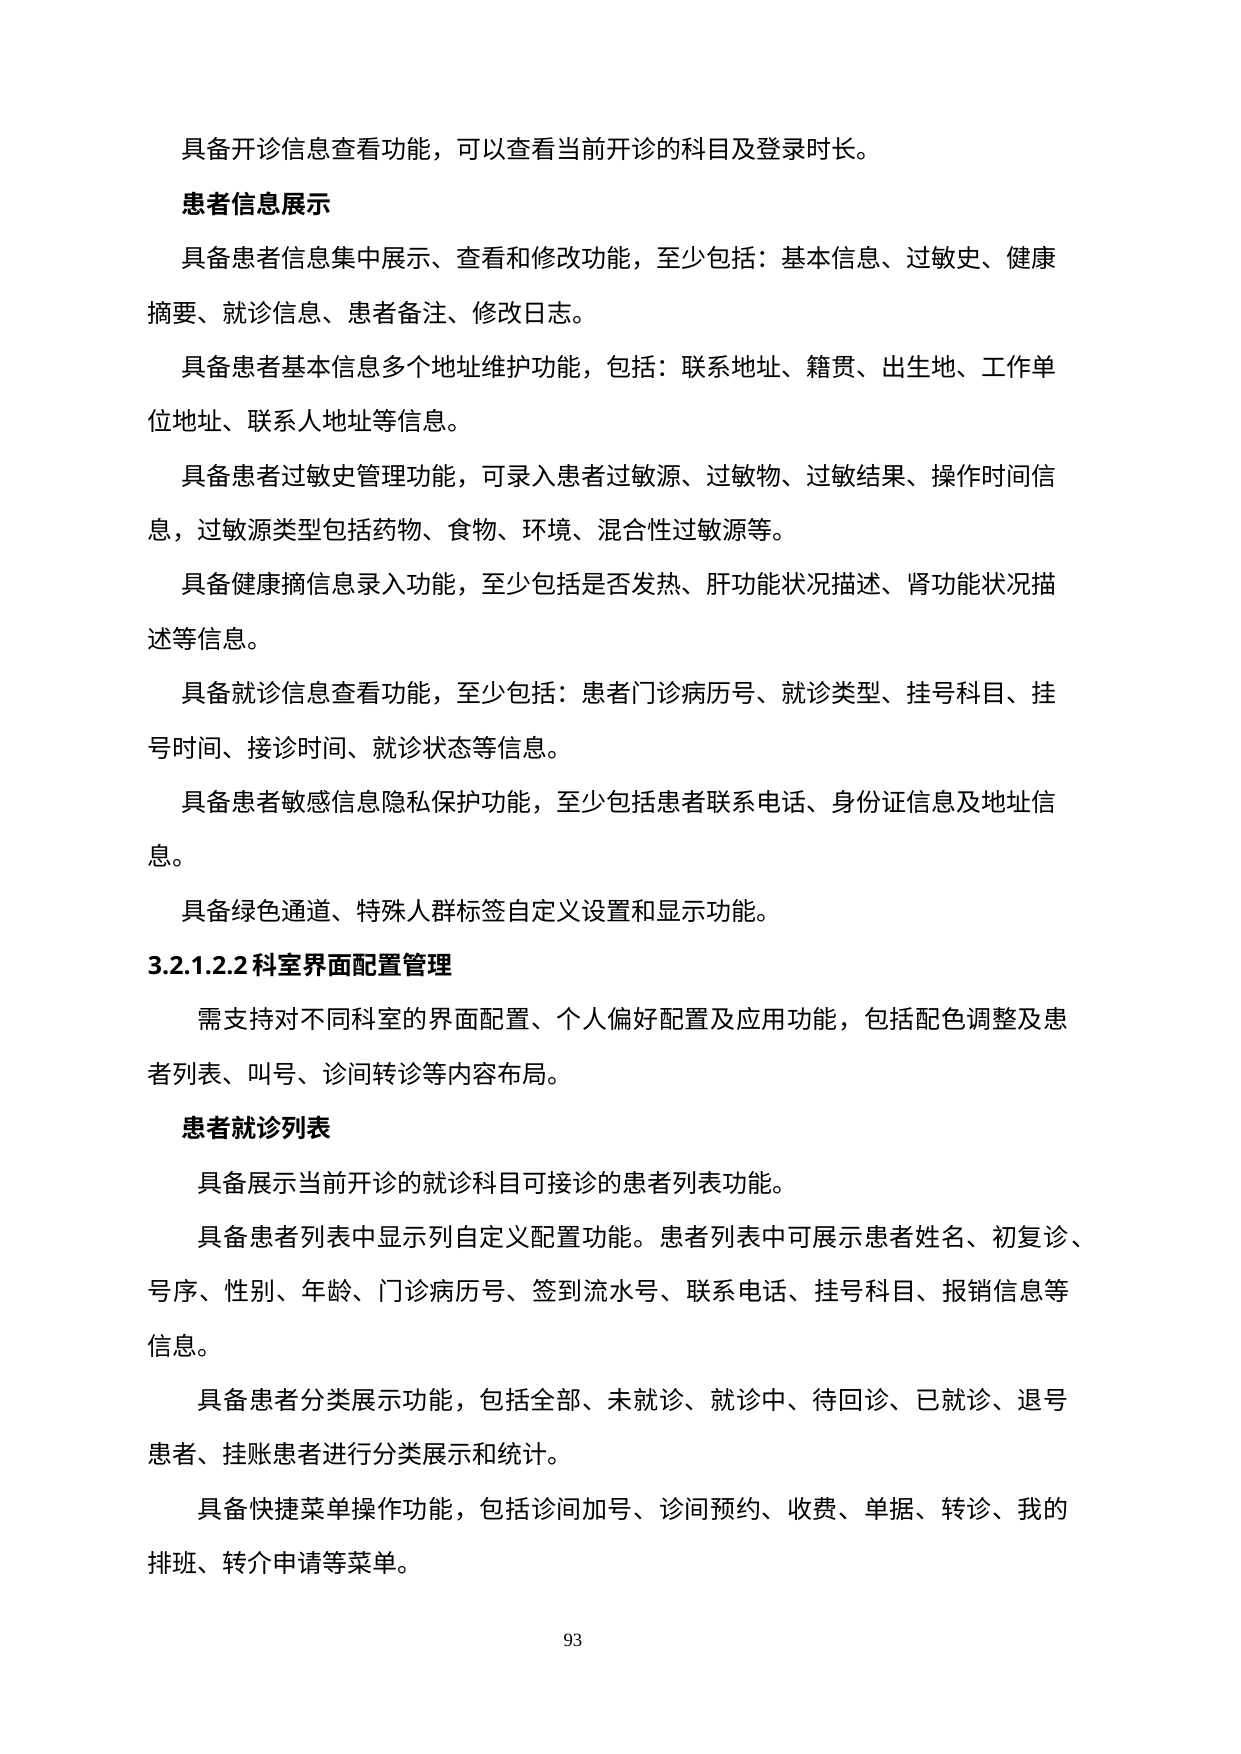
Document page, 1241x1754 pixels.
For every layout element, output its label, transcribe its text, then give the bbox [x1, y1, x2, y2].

text 具备绿色通道、特殊人群标签自定义设置和显示功能。 [148, 891, 1071, 927]
subtitle 3.2.1.2.2科室界面配置管理 [148, 946, 1071, 982]
text 具备患者列表中显示列自定义配置功能。患者列表中可展示患者姓名、初复诊、号序、性别、年龄、门诊病历号、签到流水号、联系电话、挂号科目、报销信息等信息。 [148, 1217, 1071, 1362]
text 需支持对不同科室的界面配置、个人偏好配置及应用功能，包括配色调整及患者列表、叫号、诊间转诊等内容布局。 [148, 1000, 1071, 1091]
text 具备患者信息集中展示、查看和修改功能，至少包括：基本信息、过敏史、健康摘要、就诊信息、患者备注、修改日志。 [148, 239, 1071, 329]
text 具备患者过敏史管理功能，可录入患者过敏源、过敏物、过敏结果、操作时间信息，过敏源类型包括药物、食物、环境、混合性过敏源等。 [148, 456, 1071, 547]
text 患者信息展示 [148, 184, 1071, 221]
text 具备患者敏感信息隐私保护功能，至少包括患者联系电话、身份证信息及地址信息。 [148, 782, 1071, 873]
text 具备患者基本信息多个地址维护功能，包括：联系地址、籍贯、出生地、工作单位地址、联系人地址等信息。 [148, 347, 1071, 438]
text 具备健康摘信息录入功能，至少包括是否发热、肝功能状况描述、肾功能状况描述等信息。 [148, 565, 1071, 656]
text 具备就诊信息查看功能，至少包括：患者门诊病历号、就诊类型、挂号科目、挂号时间、接诊时间、就诊状态等信息。 [148, 674, 1071, 764]
text 具备开诊信息查看功能，可以查看当前开诊的科目及登录时长。 [148, 130, 1071, 166]
text 具备快捷菜单操作功能，包括诊间加号、诊间预约、收费、单据、转诊、我的排班、转介申请等菜单。 [148, 1489, 1071, 1580]
text 具备展示当前开诊的就诊科目可接诊的患者列表功能。 [148, 1163, 1071, 1199]
text 具备患者分类展示功能，包括全部、未就诊、就诊中、待回诊、已就诊、退号患者、挂账患者进行分类展示和统计。 [148, 1381, 1071, 1471]
text 患者就诊列表 [148, 1109, 1071, 1145]
